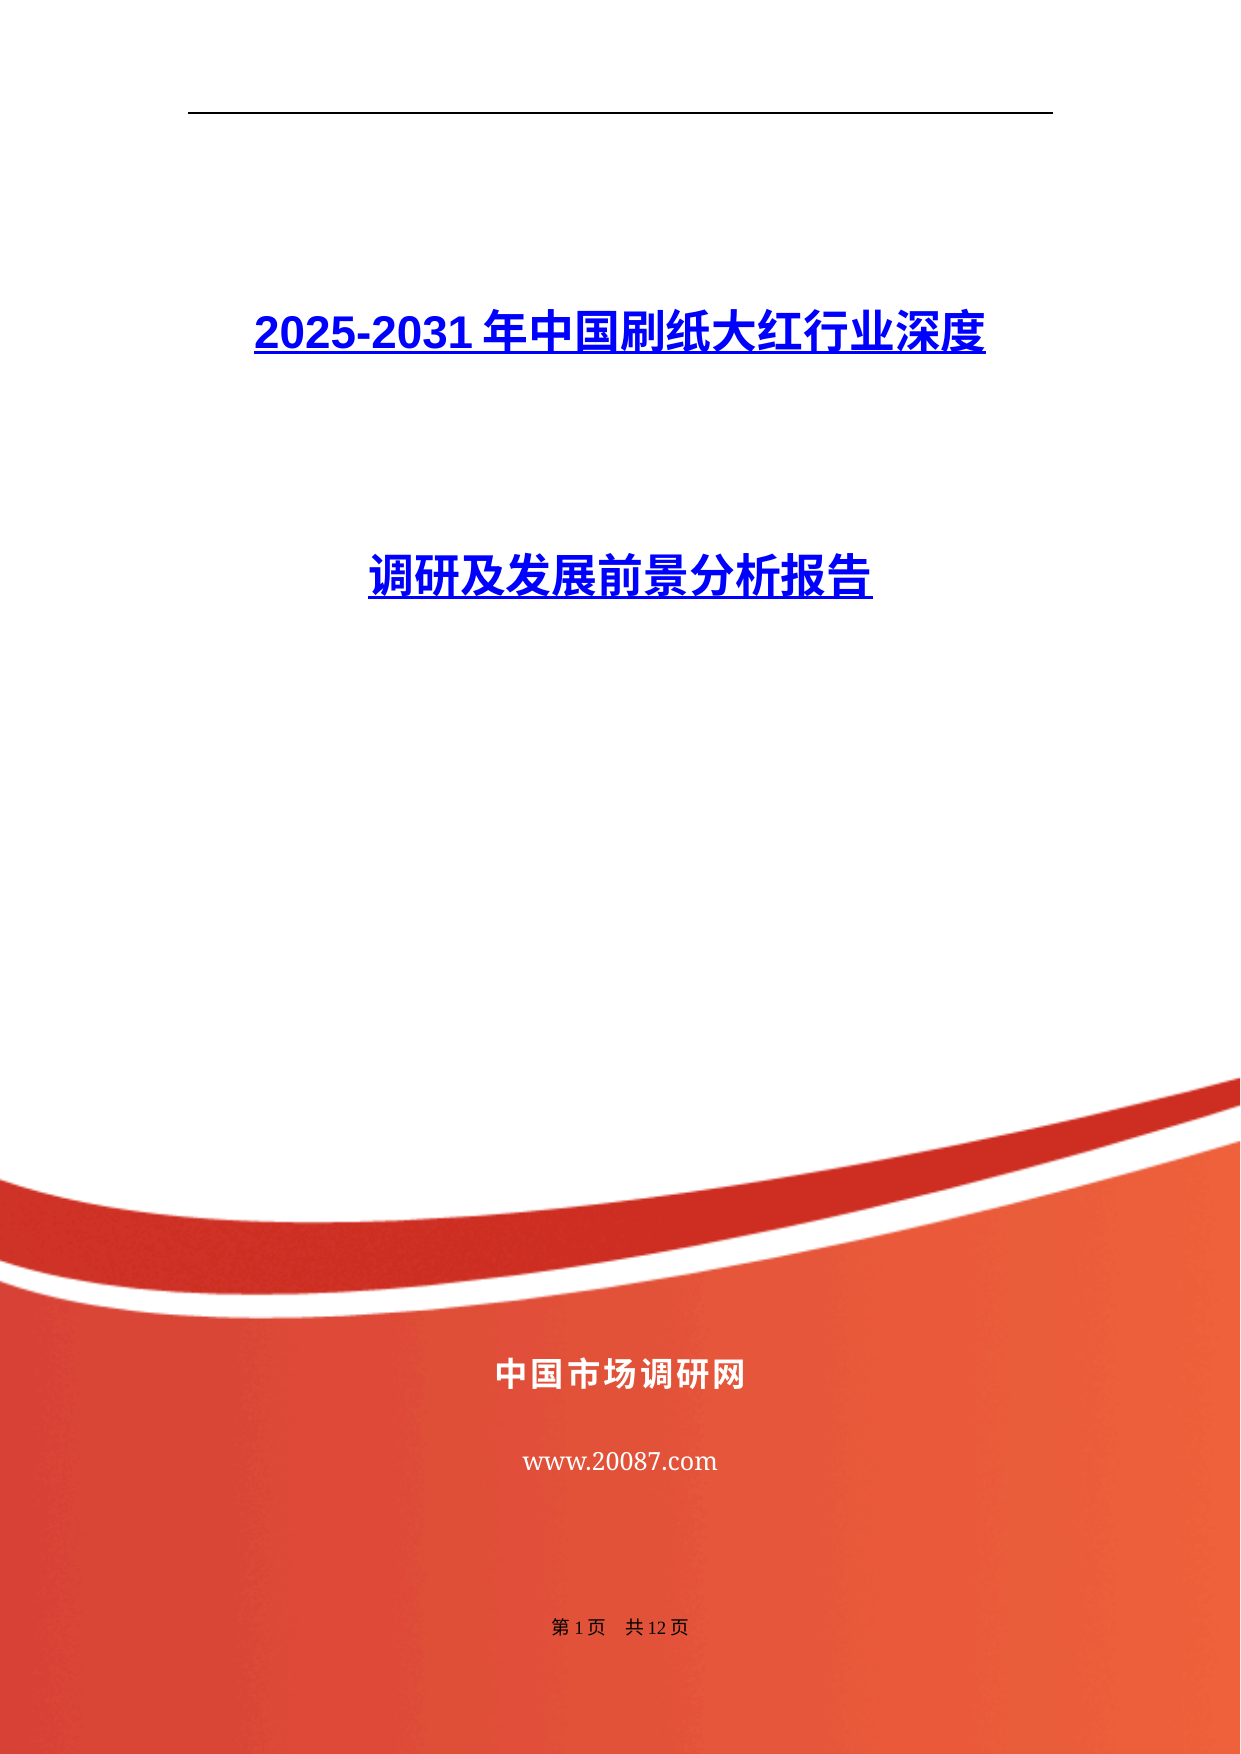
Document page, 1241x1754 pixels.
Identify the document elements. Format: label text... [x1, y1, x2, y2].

table_header 2025-2031年中国刷纸大红行业深度调研及发展前景分析报告 [188, 207, 1053, 773]
picture [0, 1006, 1241, 1754]
text www.20087.com [187, 1428, 1053, 1493]
subtitle 中国市场调研网 [187, 1339, 1053, 1404]
